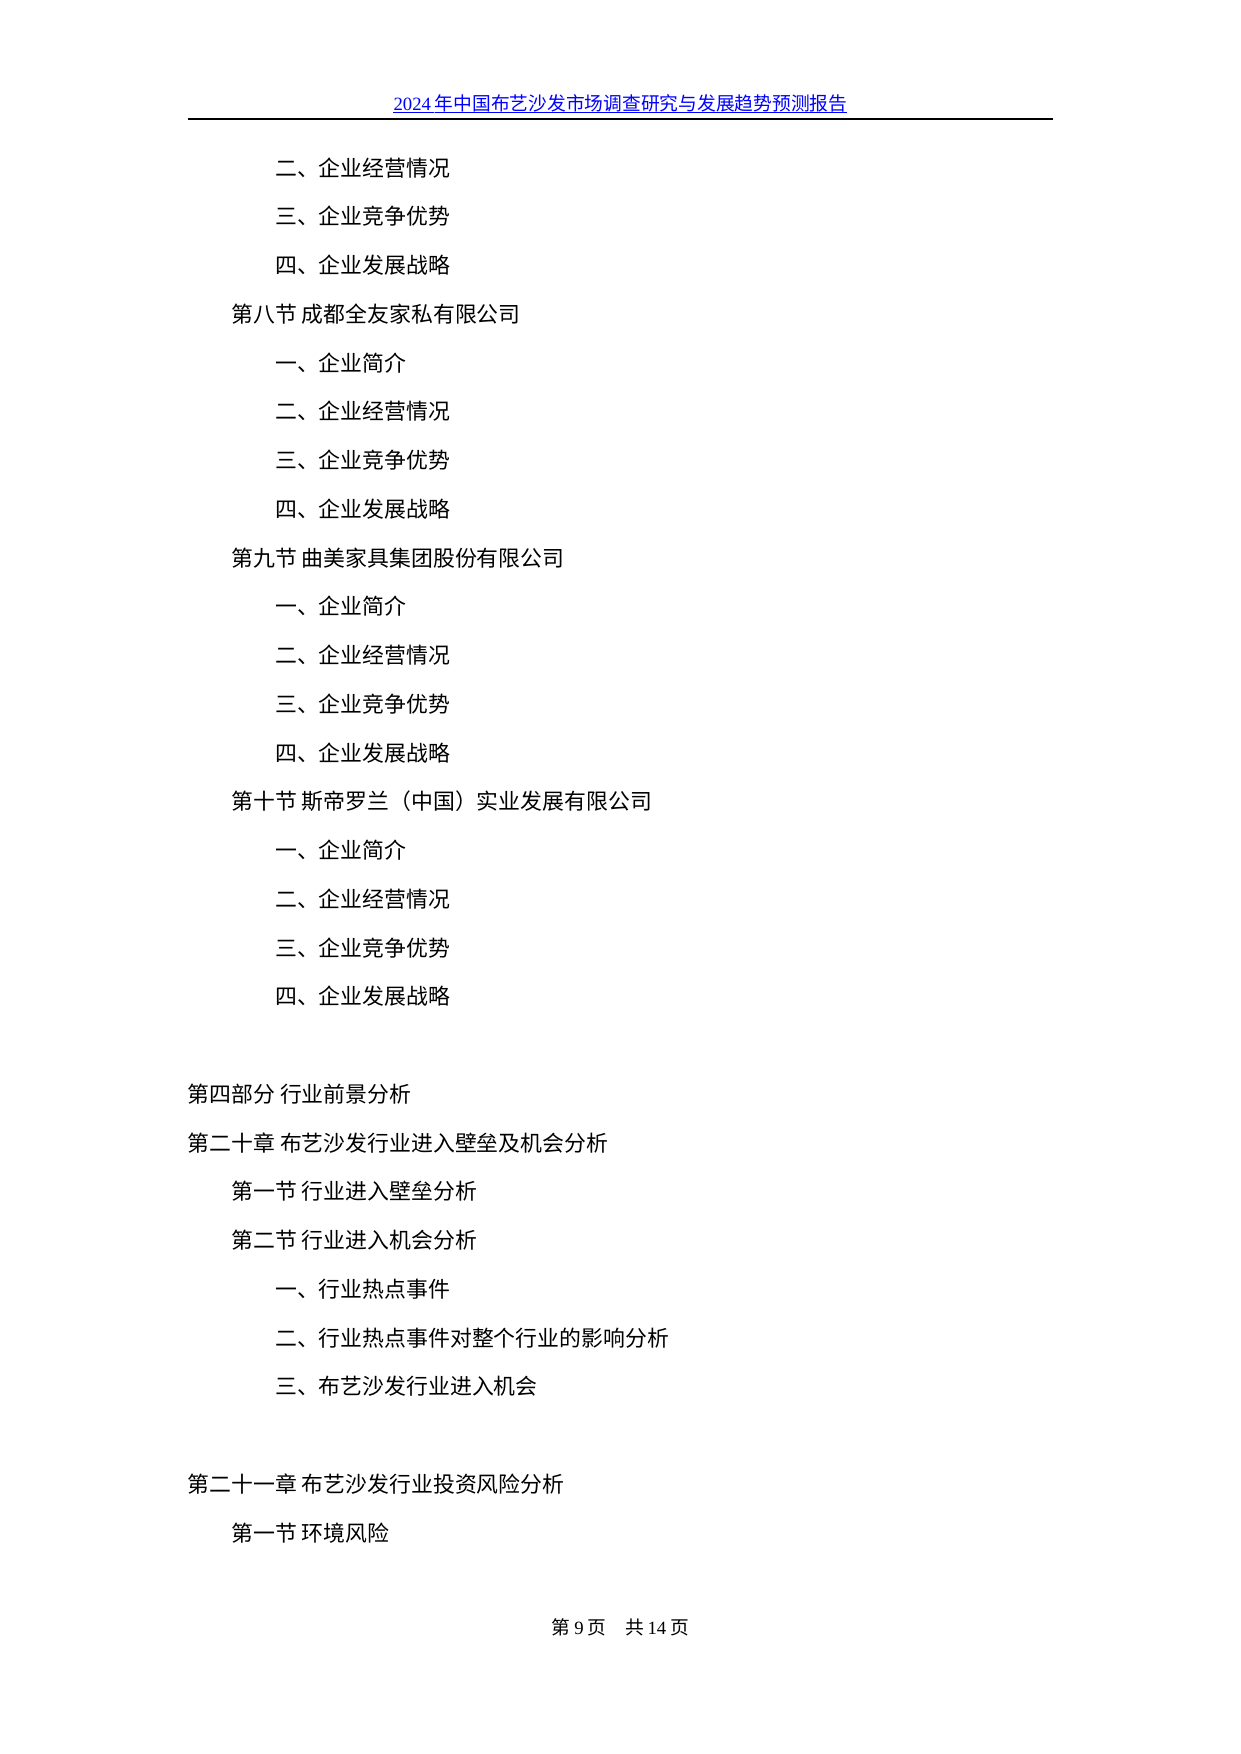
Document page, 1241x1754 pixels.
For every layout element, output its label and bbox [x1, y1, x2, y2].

text [187, 150, 1053, 1548]
